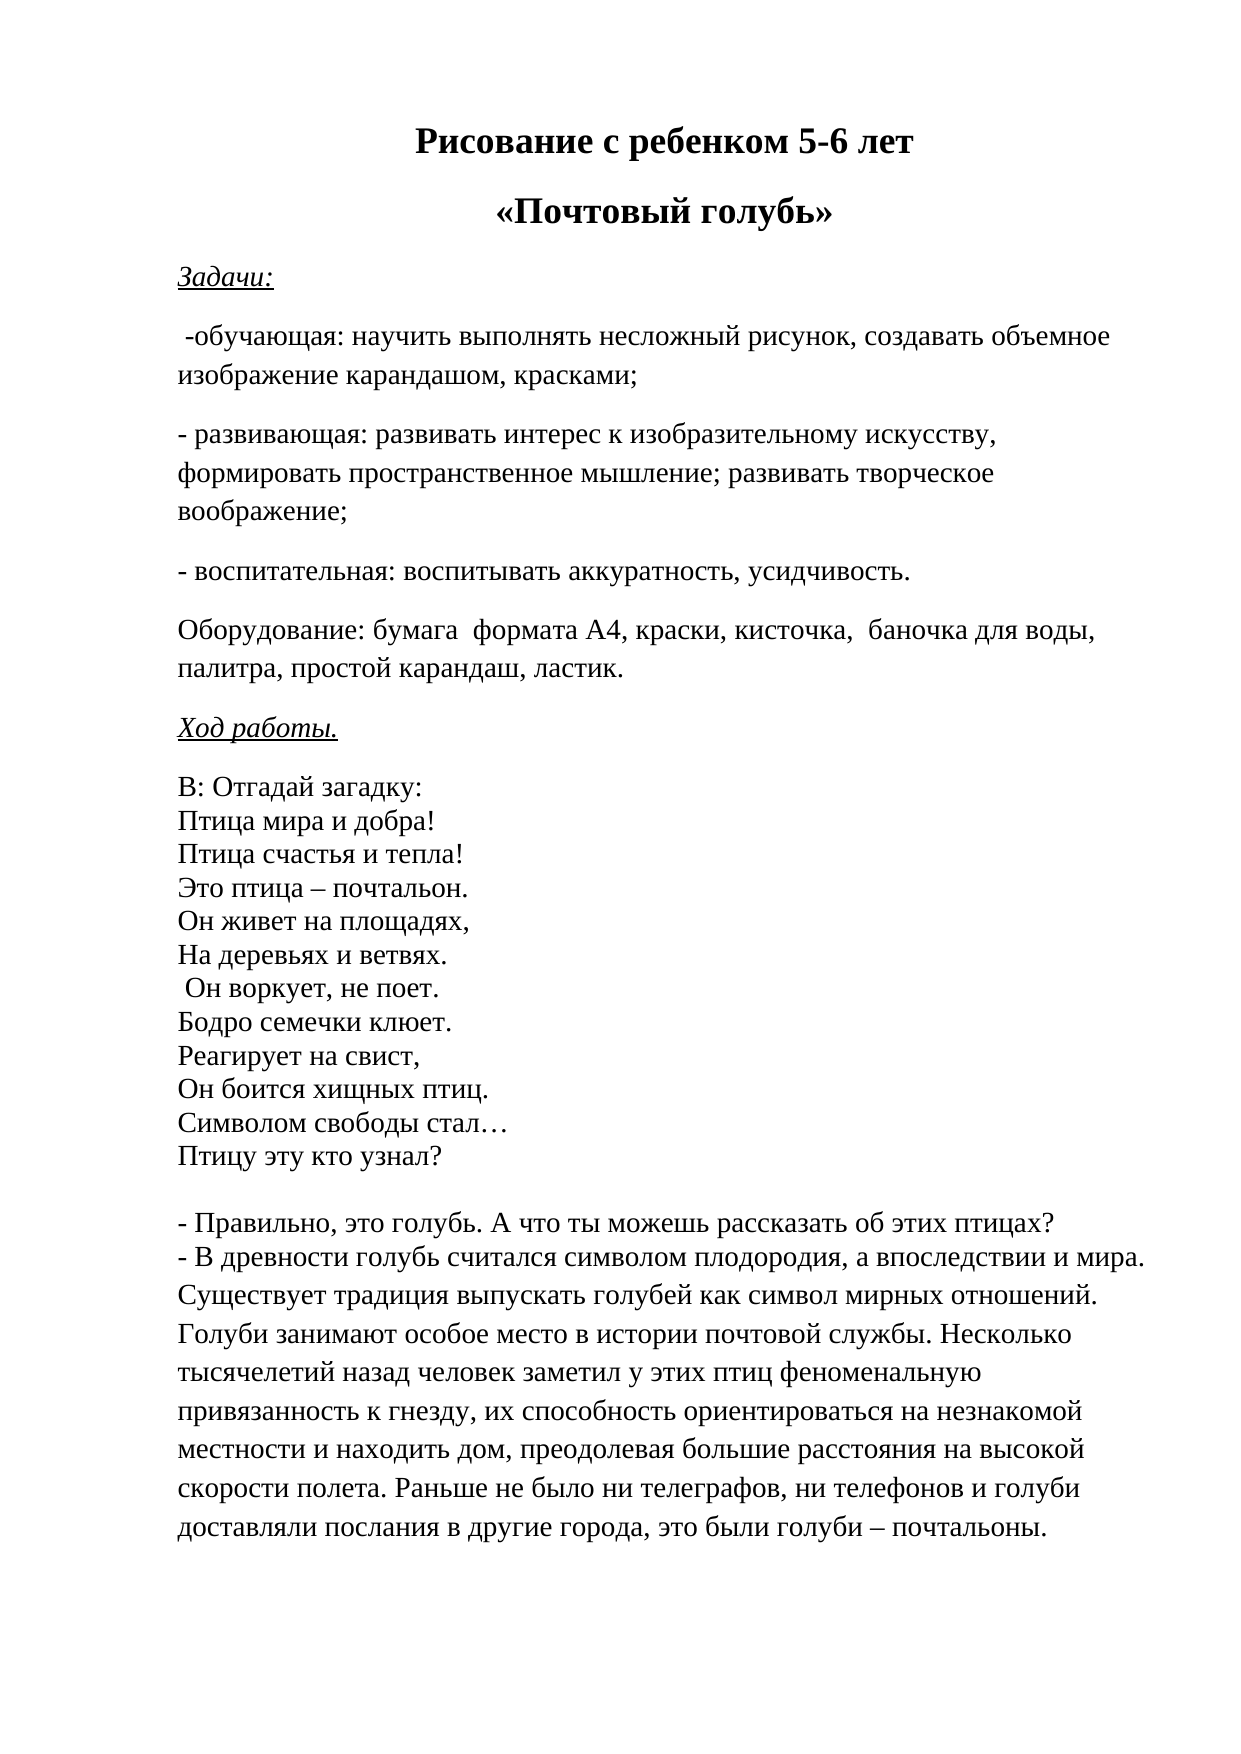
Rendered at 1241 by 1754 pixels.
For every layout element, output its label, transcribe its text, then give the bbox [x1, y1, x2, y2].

text Бодро семечки клюет. [177, 1004, 1152, 1038]
text Птица мира и добра! [177, 803, 1152, 836]
text - Правильно, это голубь. А что ты можешь рассказать об этих птицах? [177, 1205, 1152, 1239]
text На деревьях и ветвях. [177, 937, 1152, 971]
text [177, 1239, 1152, 1542]
text Рисование с ребенком 5-6 лет [177, 118, 1152, 161]
text В: Отгадай загадку: [177, 769, 1152, 803]
text - воспитательная: воспитывать аккуратность, усидчивость. [177, 553, 1152, 586]
text Он боится хищных птиц. [177, 1071, 1152, 1105]
text Птицу эту кто узнал? [177, 1138, 1152, 1172]
text -обучающая: научить выполнять несложный рисунок, создавать объемное изображение карандашом, красками; [177, 318, 1152, 390]
text Он живет на площадях, [177, 903, 1152, 937]
text Он воркует, не поет. [177, 971, 1152, 1004]
text Птица счастья и тепла! [177, 836, 1152, 870]
text Реагирует на свист, [177, 1038, 1152, 1071]
text Оборудование: бумага формата А4, краски, кисточка, баночка для воды, палитра, простой карандаш, ластик. [177, 612, 1152, 684]
text Символом свободы стал… [177, 1105, 1152, 1138]
text Задачи: [177, 259, 1152, 292]
text Ход работы. [177, 710, 1152, 743]
text Это птица – почтальон. [177, 870, 1152, 903]
text - развивающая: развивать интерес к изобразительному искусству, формировать пространственное мышление; развивать творческое воображение; [177, 416, 1152, 527]
text «Почтовый голубь» [177, 188, 1152, 232]
